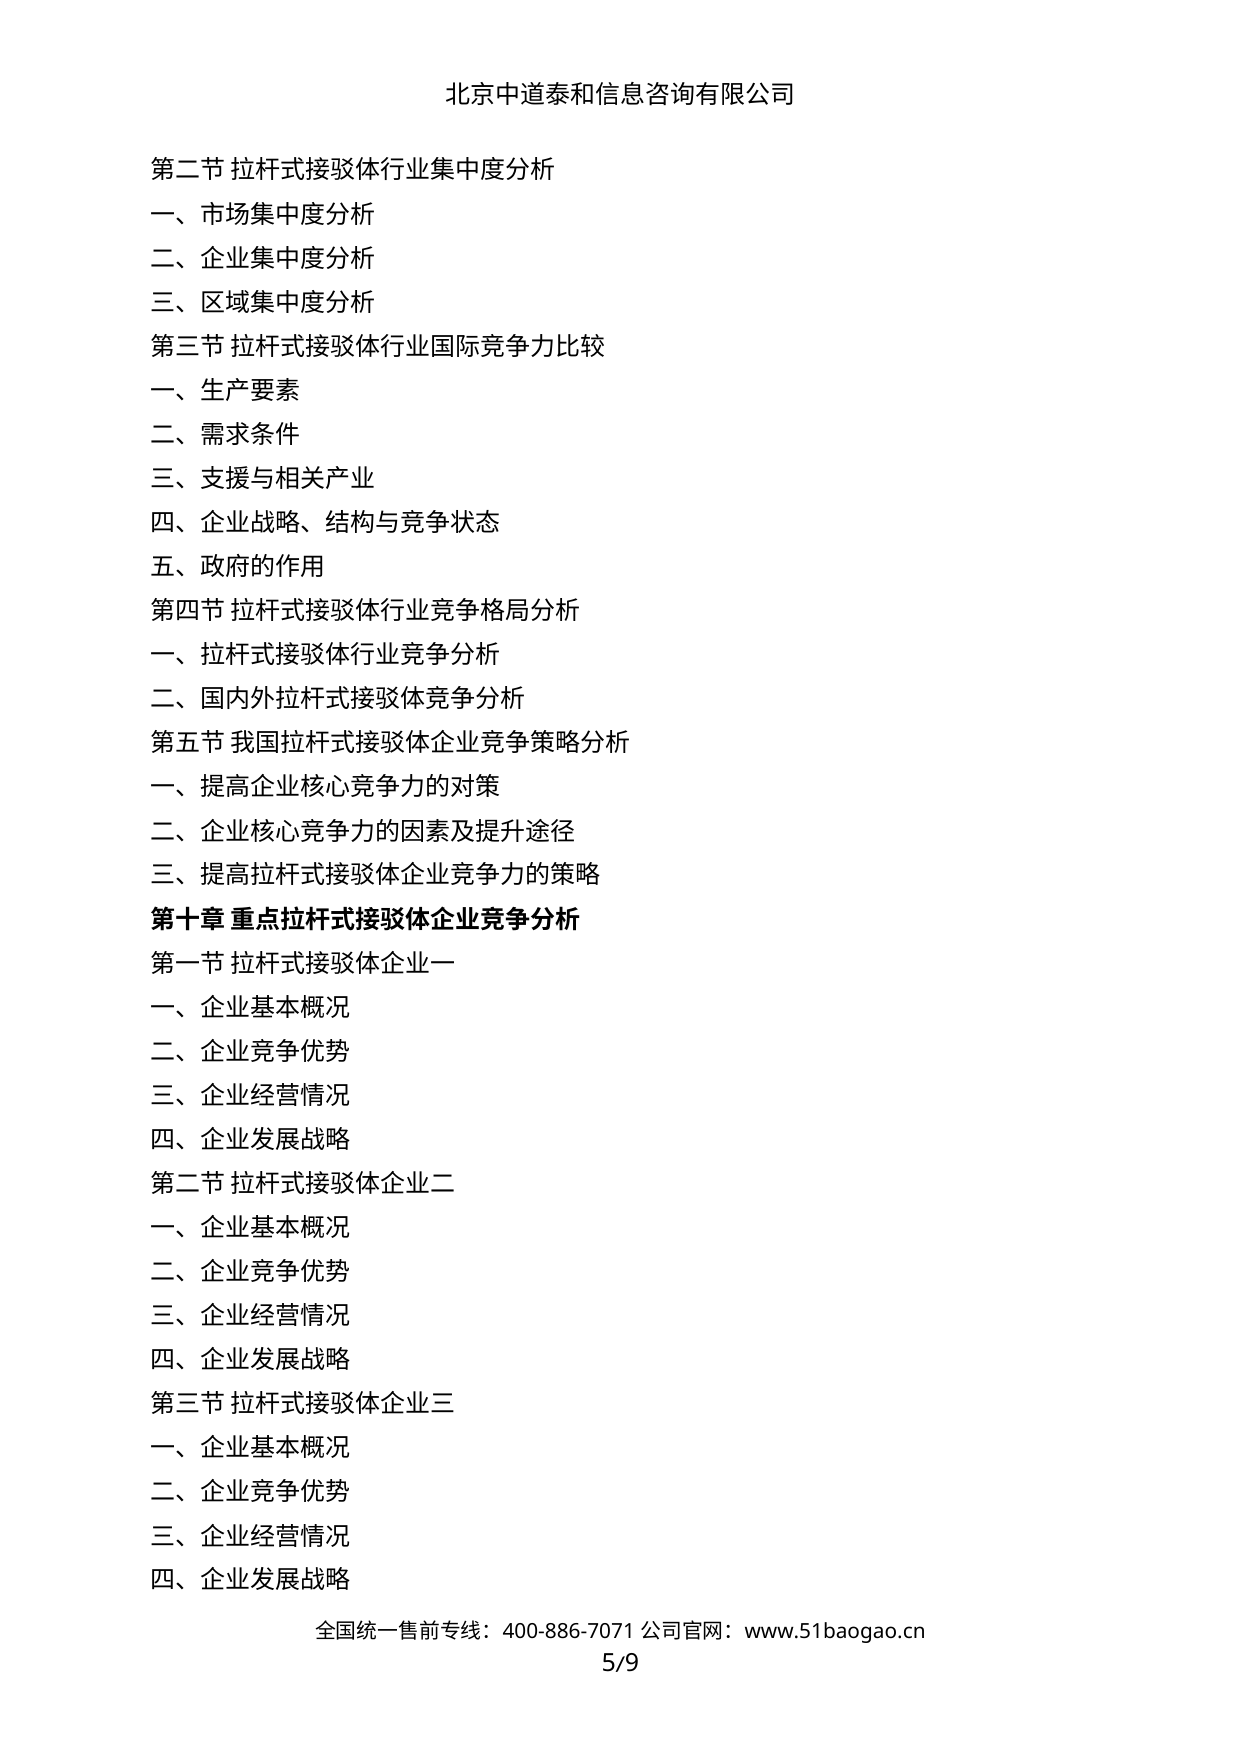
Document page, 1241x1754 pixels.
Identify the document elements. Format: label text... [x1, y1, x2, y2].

text 三、企业经营情况 [150, 1075, 1090, 1112]
text 二、企业竞争优势 [150, 1252, 1090, 1288]
text 四、企业发展战略 [150, 1119, 1090, 1156]
text 一、生产要素 [150, 370, 1090, 407]
text 第四节 拉杆式接驳体行业竞争格局分析 [150, 591, 1090, 627]
text 一、企业基本概况 [150, 987, 1090, 1023]
text 第三节 拉杆式接驳体企业三 [150, 1384, 1090, 1420]
text 第一节 拉杆式接驳体企业一 [150, 943, 1090, 979]
text 二、需求条件 [150, 414, 1090, 451]
text 二、企业竞争优势 [150, 1031, 1090, 1067]
text 四、企业战略、结构与竞争状态 [150, 502, 1090, 539]
text 三、企业经营情况 [150, 1296, 1090, 1332]
text 一、提高企业核心竞争力的对策 [150, 767, 1090, 803]
text 第三节 拉杆式接驳体行业国际竞争力比较 [150, 326, 1090, 362]
text 二、国内外拉杆式接驳体竞争分析 [150, 679, 1090, 715]
text 二、企业集中度分析 [150, 238, 1090, 274]
text 第十章 重点拉杆式接驳体企业竞争分析 [150, 899, 1090, 935]
text 二、企业核心竞争力的因素及提升途径 [150, 811, 1090, 847]
text 五、政府的作用 [150, 547, 1090, 583]
text 三、支援与相关产业 [150, 458, 1090, 495]
text 三、企业经营情况 [150, 1516, 1090, 1552]
text 一、拉杆式接驳体行业竞争分析 [150, 635, 1090, 671]
text 四、企业发展战略 [150, 1560, 1090, 1596]
text 一、企业基本概况 [150, 1428, 1090, 1464]
text 一、企业基本概况 [150, 1207, 1090, 1244]
text 第五节 我国拉杆式接驳体企业竞争策略分析 [150, 723, 1090, 759]
text 三、区域集中度分析 [150, 282, 1090, 318]
text 二、企业竞争优势 [150, 1472, 1090, 1508]
text 第二节 拉杆式接驳体企业二 [150, 1163, 1090, 1200]
text 三、提高拉杆式接驳体企业竞争力的策略 [150, 855, 1090, 891]
text 四、企业发展战略 [150, 1340, 1090, 1376]
text 一、市场集中度分析 [150, 194, 1090, 230]
text 第二节 拉杆式接驳体行业集中度分析 [150, 150, 1090, 186]
